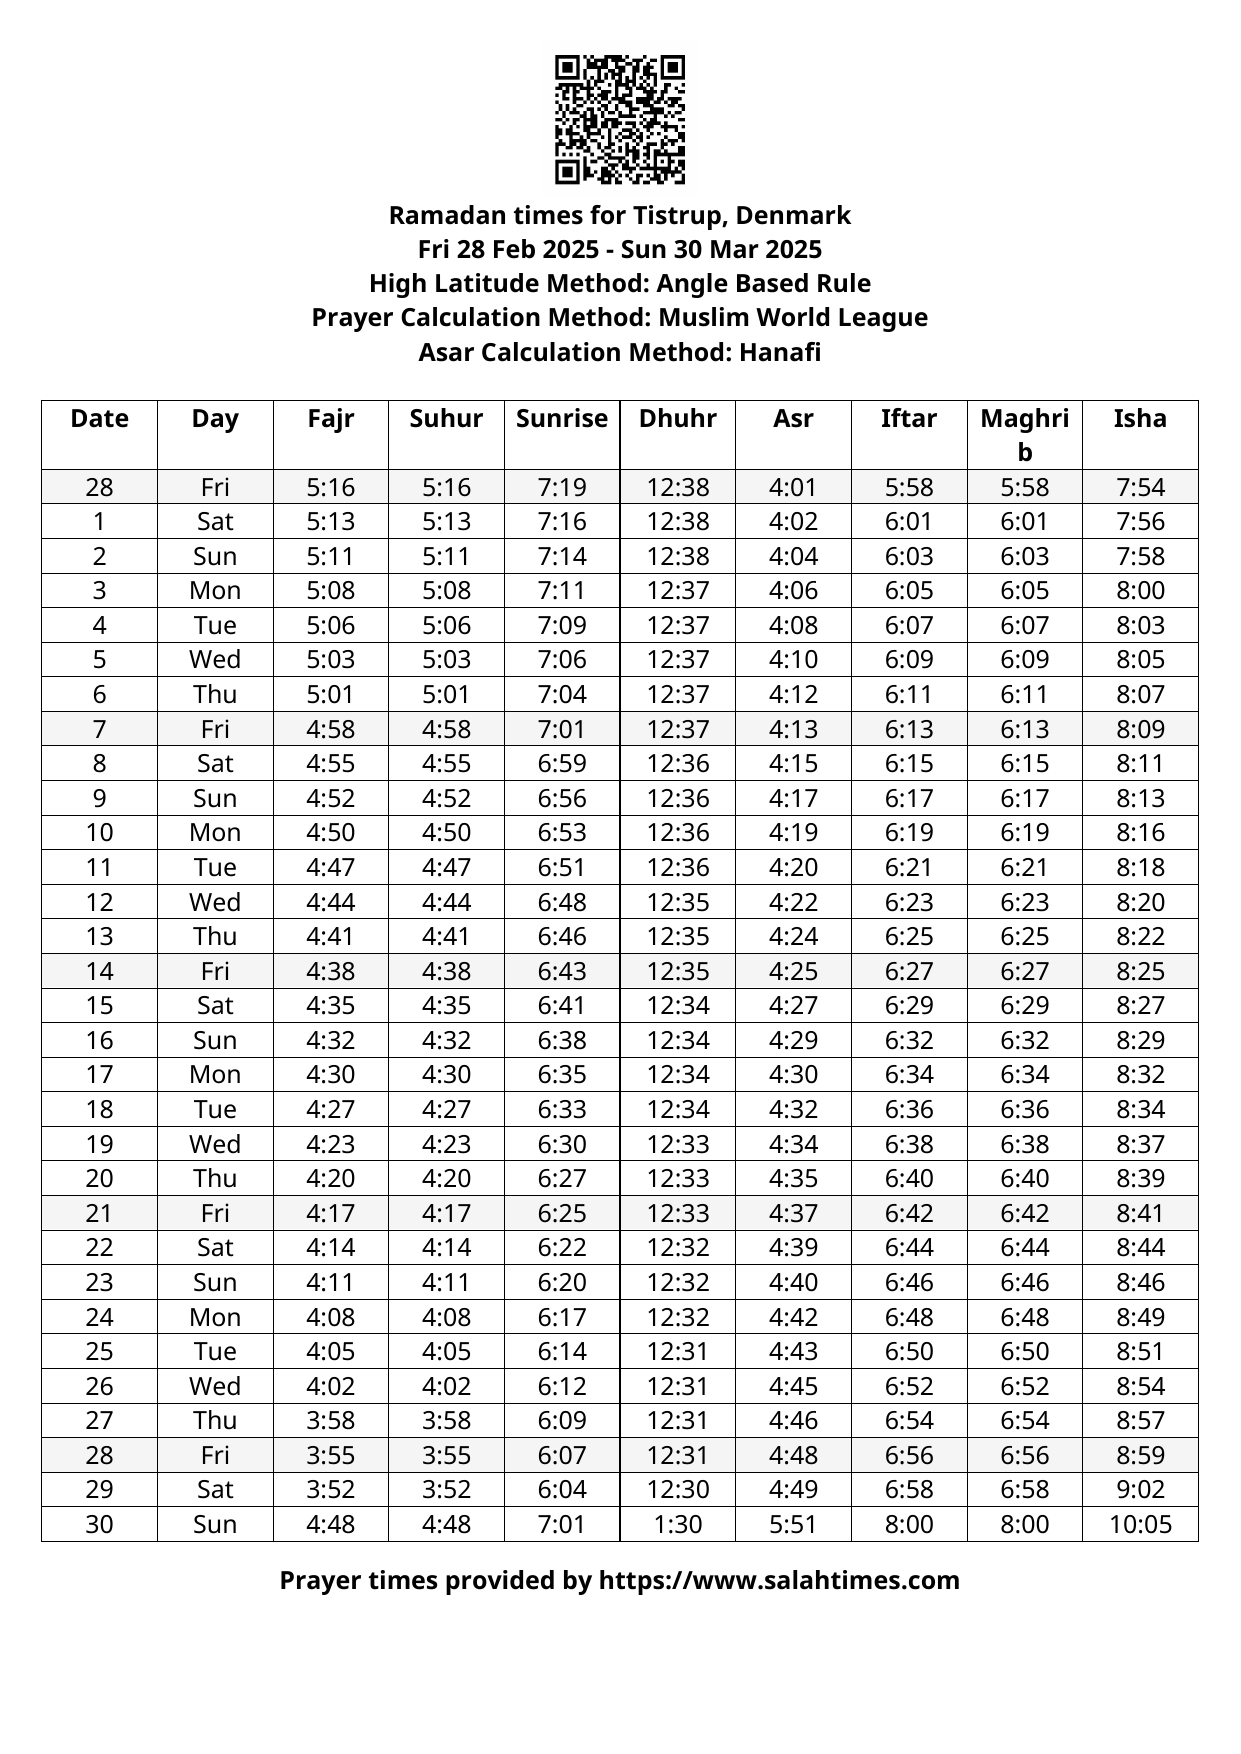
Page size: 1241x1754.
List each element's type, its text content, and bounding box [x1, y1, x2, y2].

table_header Fajr [274, 401, 388, 469]
table_cell 7:04 [505, 677, 619, 711]
table_cell 4:11 [274, 1265, 388, 1299]
table_cell 4:25 [736, 954, 851, 987]
table_cell 6:41 [505, 989, 619, 1022]
table_cell Sun [158, 781, 273, 814]
table_cell 5:06 [389, 608, 504, 642]
table_cell 6:54 [968, 1404, 1082, 1437]
table_cell Sat [158, 1473, 273, 1506]
table_cell 7:11 [505, 574, 619, 607]
table_cell Wed [158, 1127, 273, 1160]
table_cell 6:53 [505, 816, 619, 849]
table_cell 6:25 [852, 919, 967, 953]
table_cell 6:36 [968, 1092, 1082, 1126]
table_cell 4:58 [389, 712, 504, 745]
table_cell 4:27 [389, 1092, 504, 1126]
table_cell 6:33 [505, 1092, 619, 1126]
table_cell 4:32 [389, 1023, 504, 1057]
table_cell 4:52 [389, 781, 504, 814]
table_cell 4:27 [274, 1092, 388, 1126]
table_cell 12:32 [621, 1231, 735, 1264]
table_cell 4:08 [274, 1300, 388, 1333]
table_cell 4:13 [736, 712, 851, 745]
table_cell 12:31 [621, 1369, 735, 1402]
table_cell 11 [42, 850, 157, 884]
table_cell 6:27 [968, 954, 1082, 987]
table_cell 6:30 [505, 1127, 619, 1160]
table_cell 8:00 [852, 1507, 967, 1541]
table_cell 26 [42, 1369, 157, 1402]
table_cell 6:13 [968, 712, 1082, 745]
table_cell 6:44 [968, 1231, 1082, 1264]
table_cell Tue [158, 850, 273, 884]
table_cell 3:55 [274, 1438, 388, 1472]
table_cell 12:36 [621, 816, 735, 849]
table_cell 27 [42, 1404, 157, 1437]
table_cell 8:11 [1083, 746, 1198, 780]
table_cell 4:44 [389, 885, 504, 918]
text Prayer Calculation Method: Muslim World League [42, 300, 1198, 334]
table_cell 6:58 [852, 1473, 967, 1506]
table_cell 8:54 [1083, 1369, 1198, 1402]
table_cell 6:40 [852, 1161, 967, 1195]
text Fri 28 Feb 2025 - Sun 30 Mar 2025 [42, 232, 1198, 266]
table_cell 6:21 [968, 850, 1082, 884]
table_cell 6:23 [852, 885, 967, 918]
table_cell 4:23 [274, 1127, 388, 1160]
table_cell 4:48 [274, 1507, 388, 1541]
table_cell 3 [42, 574, 157, 607]
table_cell Sat [158, 1231, 273, 1264]
table_cell 6:48 [505, 885, 619, 918]
table_cell 6:01 [852, 504, 967, 538]
table_cell Sun [158, 1507, 273, 1541]
table_cell 4:06 [736, 574, 851, 607]
table_cell 8:18 [1083, 850, 1198, 884]
table_cell 8:09 [1083, 712, 1198, 745]
table_cell 4:04 [736, 539, 851, 572]
table_cell 4:30 [736, 1058, 851, 1091]
table_cell 20 [42, 1161, 157, 1195]
table_cell 4:02 [389, 1369, 504, 1402]
table_cell 4:49 [736, 1473, 851, 1506]
table_cell 10 [42, 816, 157, 849]
table_cell Mon [158, 816, 273, 849]
table_cell 17 [42, 1058, 157, 1091]
table_cell 6:23 [968, 885, 1082, 918]
table_cell Thu [158, 919, 273, 953]
table_cell 4:35 [274, 989, 388, 1022]
table_cell 4:10 [736, 643, 851, 676]
table_cell 6:38 [852, 1127, 967, 1160]
table_cell 6:15 [852, 746, 967, 780]
text High Latitude Method: Angle Based Rule [42, 266, 1198, 300]
table_cell 8:32 [1083, 1058, 1198, 1091]
table_cell 6:46 [505, 919, 619, 953]
table_cell 7:54 [1083, 470, 1198, 503]
table_cell 4:32 [274, 1023, 388, 1057]
text Ramadan times for Tistrup, Denmark [42, 198, 1198, 232]
table_header Date [42, 401, 157, 469]
table_cell Tue [158, 1092, 273, 1126]
table_cell 6:48 [852, 1300, 967, 1333]
table_cell 4:08 [389, 1300, 504, 1333]
table_cell 12:32 [621, 1265, 735, 1299]
table_cell 6 [42, 677, 157, 711]
table_cell 6:51 [505, 850, 619, 884]
table_cell 8:07 [1083, 677, 1198, 711]
table_cell 8:13 [1083, 781, 1198, 814]
table_cell Fri [158, 712, 273, 745]
table_cell 4:20 [736, 850, 851, 884]
table_cell 6:54 [852, 1404, 967, 1437]
table_cell 6:32 [968, 1023, 1082, 1057]
table_cell 12:34 [621, 1023, 735, 1057]
table_cell 8:34 [1083, 1092, 1198, 1126]
table_cell 6:05 [968, 574, 1082, 607]
table_cell 6:38 [968, 1127, 1082, 1160]
table_cell 3:58 [389, 1404, 504, 1437]
table_cell 12:37 [621, 643, 735, 676]
table_cell 6:27 [505, 1161, 619, 1195]
table_cell 6:50 [852, 1334, 967, 1368]
table_cell 4:08 [736, 608, 851, 642]
table_cell Sat [158, 989, 273, 1022]
table_cell 21 [42, 1196, 157, 1229]
table_cell 12:32 [621, 1300, 735, 1333]
table_cell 6:09 [505, 1404, 619, 1437]
table_cell 8:16 [1083, 816, 1198, 849]
table_cell 12:30 [621, 1473, 735, 1506]
table_cell 6:09 [852, 643, 967, 676]
table_cell 5:13 [274, 504, 388, 538]
table_cell 6:38 [505, 1023, 619, 1057]
table_cell 4:29 [736, 1023, 851, 1057]
table_cell 8:03 [1083, 608, 1198, 642]
table_cell Mon [158, 1300, 273, 1333]
table_cell 19 [42, 1127, 157, 1160]
table_cell 6:01 [968, 504, 1082, 538]
table_cell 6:29 [968, 989, 1082, 1022]
table_cell 12:34 [621, 989, 735, 1022]
table_cell Sat [158, 746, 273, 780]
table_cell 6:27 [852, 954, 967, 987]
table_cell 7:16 [505, 504, 619, 538]
table_cell 4:50 [274, 816, 388, 849]
table_cell 4:30 [389, 1058, 504, 1091]
table_cell 5:51 [736, 1507, 851, 1541]
table_cell 8:25 [1083, 954, 1198, 987]
table_cell Thu [158, 1161, 273, 1195]
table_cell 12:38 [621, 470, 735, 503]
table_cell 5:01 [274, 677, 388, 711]
table_cell 6:17 [505, 1300, 619, 1333]
table_cell 8:00 [1083, 574, 1198, 607]
table_cell 7:09 [505, 608, 619, 642]
table_cell 8:05 [1083, 643, 1198, 676]
table_cell 16 [42, 1023, 157, 1057]
table_cell 6:11 [968, 677, 1082, 711]
table_cell 13 [42, 919, 157, 953]
table_cell 22 [42, 1231, 157, 1264]
table_cell 6:44 [852, 1231, 967, 1264]
table_cell Fri [158, 954, 273, 987]
table_cell Mon [158, 1058, 273, 1091]
table_cell 6:42 [852, 1196, 967, 1229]
table_cell 18 [42, 1092, 157, 1126]
table_cell Thu [158, 677, 273, 711]
table_cell 8:59 [1083, 1438, 1198, 1472]
table_cell 5:13 [389, 504, 504, 538]
table_cell 4:20 [389, 1161, 504, 1195]
table_cell 9 [42, 781, 157, 814]
table_header Maghrib [968, 401, 1082, 469]
table_cell 5:01 [389, 677, 504, 711]
table_cell 6:07 [968, 608, 1082, 642]
table_cell 12:35 [621, 885, 735, 918]
table_cell 4:52 [274, 781, 388, 814]
table_cell 4:17 [274, 1196, 388, 1229]
table_cell 8:00 [968, 1507, 1082, 1541]
table_cell 8:20 [1083, 885, 1198, 918]
table_cell 4:32 [736, 1092, 851, 1126]
table_cell 12:34 [621, 1092, 735, 1126]
table_cell 12:34 [621, 1058, 735, 1091]
table_cell Sat [158, 504, 273, 538]
table_cell 4:38 [274, 954, 388, 987]
table_cell 8:51 [1083, 1334, 1198, 1368]
table_cell 8:49 [1083, 1300, 1198, 1333]
table_cell 4:55 [389, 746, 504, 780]
table_cell 5:11 [274, 539, 388, 572]
table_cell 6:52 [852, 1369, 967, 1402]
table_cell 7:01 [505, 712, 619, 745]
table_cell Tue [158, 1334, 273, 1368]
table_cell 12:38 [621, 539, 735, 572]
table_cell 8 [42, 746, 157, 780]
table_cell 4:05 [389, 1334, 504, 1368]
table_cell 4:40 [736, 1265, 851, 1299]
table_cell Wed [158, 643, 273, 676]
table_header Suhur [389, 401, 504, 469]
table_cell 4:11 [389, 1265, 504, 1299]
table_cell 6:25 [968, 919, 1082, 953]
table_cell 2 [42, 539, 157, 572]
table_cell 8:44 [1083, 1231, 1198, 1264]
table_cell 4:12 [736, 677, 851, 711]
table_cell 5:58 [968, 470, 1082, 503]
table_cell Wed [158, 1369, 273, 1402]
table_cell 6:17 [968, 781, 1082, 814]
table_cell 8:27 [1083, 989, 1198, 1022]
table_cell 4:41 [274, 919, 388, 953]
table_cell Wed [158, 885, 273, 918]
table_cell 8:57 [1083, 1404, 1198, 1437]
table_cell 4:47 [274, 850, 388, 884]
table_cell 5:16 [274, 470, 388, 503]
table_cell 6:09 [968, 643, 1082, 676]
text Asar Calculation Method: Hanafi [42, 334, 1198, 368]
table_cell 25 [42, 1334, 157, 1368]
table_cell 6:13 [852, 712, 967, 745]
table_cell 6:15 [968, 746, 1082, 780]
text Prayer times provided by https://www.salahtimes.com [42, 1563, 1198, 1597]
table_header Dhuhr [621, 401, 735, 469]
table_cell 5:08 [389, 574, 504, 607]
table_cell 6:58 [968, 1473, 1082, 1506]
table_cell 12:33 [621, 1127, 735, 1160]
table_cell 7:56 [1083, 504, 1198, 538]
table_cell 6:29 [852, 989, 967, 1022]
table_cell 6:17 [852, 781, 967, 814]
table_cell 4:23 [389, 1127, 504, 1160]
table_cell 8:37 [1083, 1127, 1198, 1160]
table_cell 30 [42, 1507, 157, 1541]
table_cell 4:42 [736, 1300, 851, 1333]
table_header Iftar [852, 401, 967, 469]
table_cell 6:03 [852, 539, 967, 572]
table_cell Sun [158, 1023, 273, 1057]
table_cell 6:42 [968, 1196, 1082, 1229]
table_cell 6:19 [968, 816, 1082, 849]
table_cell 8:46 [1083, 1265, 1198, 1299]
table_cell 6:56 [968, 1438, 1082, 1472]
table_cell 4:35 [389, 989, 504, 1022]
table_header Day [158, 401, 273, 469]
table_cell 12:38 [621, 504, 735, 538]
table_cell 4:35 [736, 1161, 851, 1195]
table_cell 6:11 [852, 677, 967, 711]
table_cell 6:40 [968, 1161, 1082, 1195]
table_cell 4:50 [389, 816, 504, 849]
table_cell 6:21 [852, 850, 967, 884]
table_cell 6:22 [505, 1231, 619, 1264]
table_cell 9:02 [1083, 1473, 1198, 1506]
table_cell 12:37 [621, 677, 735, 711]
table_cell 12:31 [621, 1404, 735, 1437]
table_cell Sun [158, 539, 273, 572]
table_cell 4:24 [736, 919, 851, 953]
table_cell 6:25 [505, 1196, 619, 1229]
table_cell 7:01 [505, 1507, 619, 1541]
table_cell 6:35 [505, 1058, 619, 1091]
table_cell 6:12 [505, 1369, 619, 1402]
table_cell 12:35 [621, 954, 735, 987]
table_cell 4:46 [736, 1404, 851, 1437]
table_header Isha [1083, 401, 1198, 469]
table_cell 6:03 [968, 539, 1082, 572]
table_cell 6:56 [505, 781, 619, 814]
table_cell 3:55 [389, 1438, 504, 1472]
table_cell 7 [42, 712, 157, 745]
table_cell Fri [158, 470, 273, 503]
table_cell 12:36 [621, 746, 735, 780]
table_cell 4:48 [736, 1438, 851, 1472]
table_cell 6:56 [852, 1438, 967, 1472]
table_cell 5:11 [389, 539, 504, 572]
table_cell 7:19 [505, 470, 619, 503]
table_cell 28 [42, 1438, 157, 1472]
table_cell 4:34 [736, 1127, 851, 1160]
table_cell 15 [42, 989, 157, 1022]
table_cell Mon [158, 574, 273, 607]
table_cell 4:45 [736, 1369, 851, 1402]
table_cell 3:52 [389, 1473, 504, 1506]
table_cell 7:58 [1083, 539, 1198, 572]
table_cell 12:33 [621, 1161, 735, 1195]
table_cell 12:33 [621, 1196, 735, 1229]
table_cell 1 [42, 504, 157, 538]
table_cell 24 [42, 1300, 157, 1333]
table_cell 1:30 [621, 1507, 735, 1541]
table_cell 5:16 [389, 470, 504, 503]
table_cell Fri [158, 1438, 273, 1472]
table_cell 6:52 [968, 1369, 1082, 1402]
table_cell 12:35 [621, 919, 735, 953]
table_cell 6:36 [852, 1092, 967, 1126]
table_cell 4:44 [274, 885, 388, 918]
table_cell 4:02 [736, 504, 851, 538]
table_cell 4:14 [389, 1231, 504, 1264]
table_cell 6:32 [852, 1023, 967, 1057]
table_cell 12:36 [621, 781, 735, 814]
table_cell Fri [158, 1196, 273, 1229]
table_cell 12:37 [621, 608, 735, 642]
table_cell 6:50 [968, 1334, 1082, 1368]
table_cell 5:08 [274, 574, 388, 607]
table_cell 12:36 [621, 850, 735, 884]
table_cell 4:37 [736, 1196, 851, 1229]
table_cell 6:46 [852, 1265, 967, 1299]
table_cell 6:05 [852, 574, 967, 607]
table_cell 4:41 [389, 919, 504, 953]
table_cell 6:20 [505, 1265, 619, 1299]
table_cell 3:58 [274, 1404, 388, 1437]
table_cell 4:05 [274, 1334, 388, 1368]
table_cell 4:19 [736, 816, 851, 849]
table_cell 10:05 [1083, 1507, 1198, 1541]
table_cell 4:47 [389, 850, 504, 884]
table_cell 5:58 [852, 470, 967, 503]
table_cell 8:29 [1083, 1023, 1198, 1057]
table_cell 23 [42, 1265, 157, 1299]
table_cell 6:07 [852, 608, 967, 642]
table_cell 4 [42, 608, 157, 642]
table_cell 4:58 [274, 712, 388, 745]
table_cell 4:55 [274, 746, 388, 780]
table_cell 28 [42, 470, 157, 503]
table_cell 4:17 [389, 1196, 504, 1229]
table_cell Thu [158, 1404, 273, 1437]
table_cell 12:31 [621, 1438, 735, 1472]
table_cell 4:14 [274, 1231, 388, 1264]
table_cell 5:06 [274, 608, 388, 642]
table_cell 4:30 [274, 1058, 388, 1091]
table_cell 4:15 [736, 746, 851, 780]
table_cell 12:31 [621, 1334, 735, 1368]
table_cell 7:06 [505, 643, 619, 676]
table_cell 4:17 [736, 781, 851, 814]
table_cell 12 [42, 885, 157, 918]
table_cell Sun [158, 1265, 273, 1299]
table_cell 4:02 [274, 1369, 388, 1402]
table_cell 5:03 [389, 643, 504, 676]
table_cell 3:52 [274, 1473, 388, 1506]
picture [542, 41, 699, 198]
table_cell 8:22 [1083, 919, 1198, 953]
table_cell 12:37 [621, 574, 735, 607]
table_cell 6:34 [968, 1058, 1082, 1091]
table_cell 4:39 [736, 1231, 851, 1264]
table_cell 4:22 [736, 885, 851, 918]
table_cell 6:48 [968, 1300, 1082, 1333]
table_cell 8:41 [1083, 1196, 1198, 1229]
table_cell 6:59 [505, 746, 619, 780]
table_cell 7:14 [505, 539, 619, 572]
table_cell 6:43 [505, 954, 619, 987]
table_cell 4:20 [274, 1161, 388, 1195]
table_cell 12:37 [621, 712, 735, 745]
table_cell 4:48 [389, 1507, 504, 1541]
table_cell 5:03 [274, 643, 388, 676]
table_cell 4:27 [736, 989, 851, 1022]
table_cell 14 [42, 954, 157, 987]
table_header Asr [736, 401, 851, 469]
table_cell 6:14 [505, 1334, 619, 1368]
table_cell 8:39 [1083, 1161, 1198, 1195]
table_cell 6:19 [852, 816, 967, 849]
table_cell 29 [42, 1473, 157, 1506]
table_cell Tue [158, 608, 273, 642]
table_cell 4:01 [736, 470, 851, 503]
table_cell 6:07 [505, 1438, 619, 1472]
table_header Sunrise [505, 401, 619, 469]
table_cell 4:43 [736, 1334, 851, 1368]
table_cell 6:34 [852, 1058, 967, 1091]
table_cell 6:04 [505, 1473, 619, 1506]
table_cell 6:46 [968, 1265, 1082, 1299]
table_cell 5 [42, 643, 157, 676]
table_cell 4:38 [389, 954, 504, 987]
